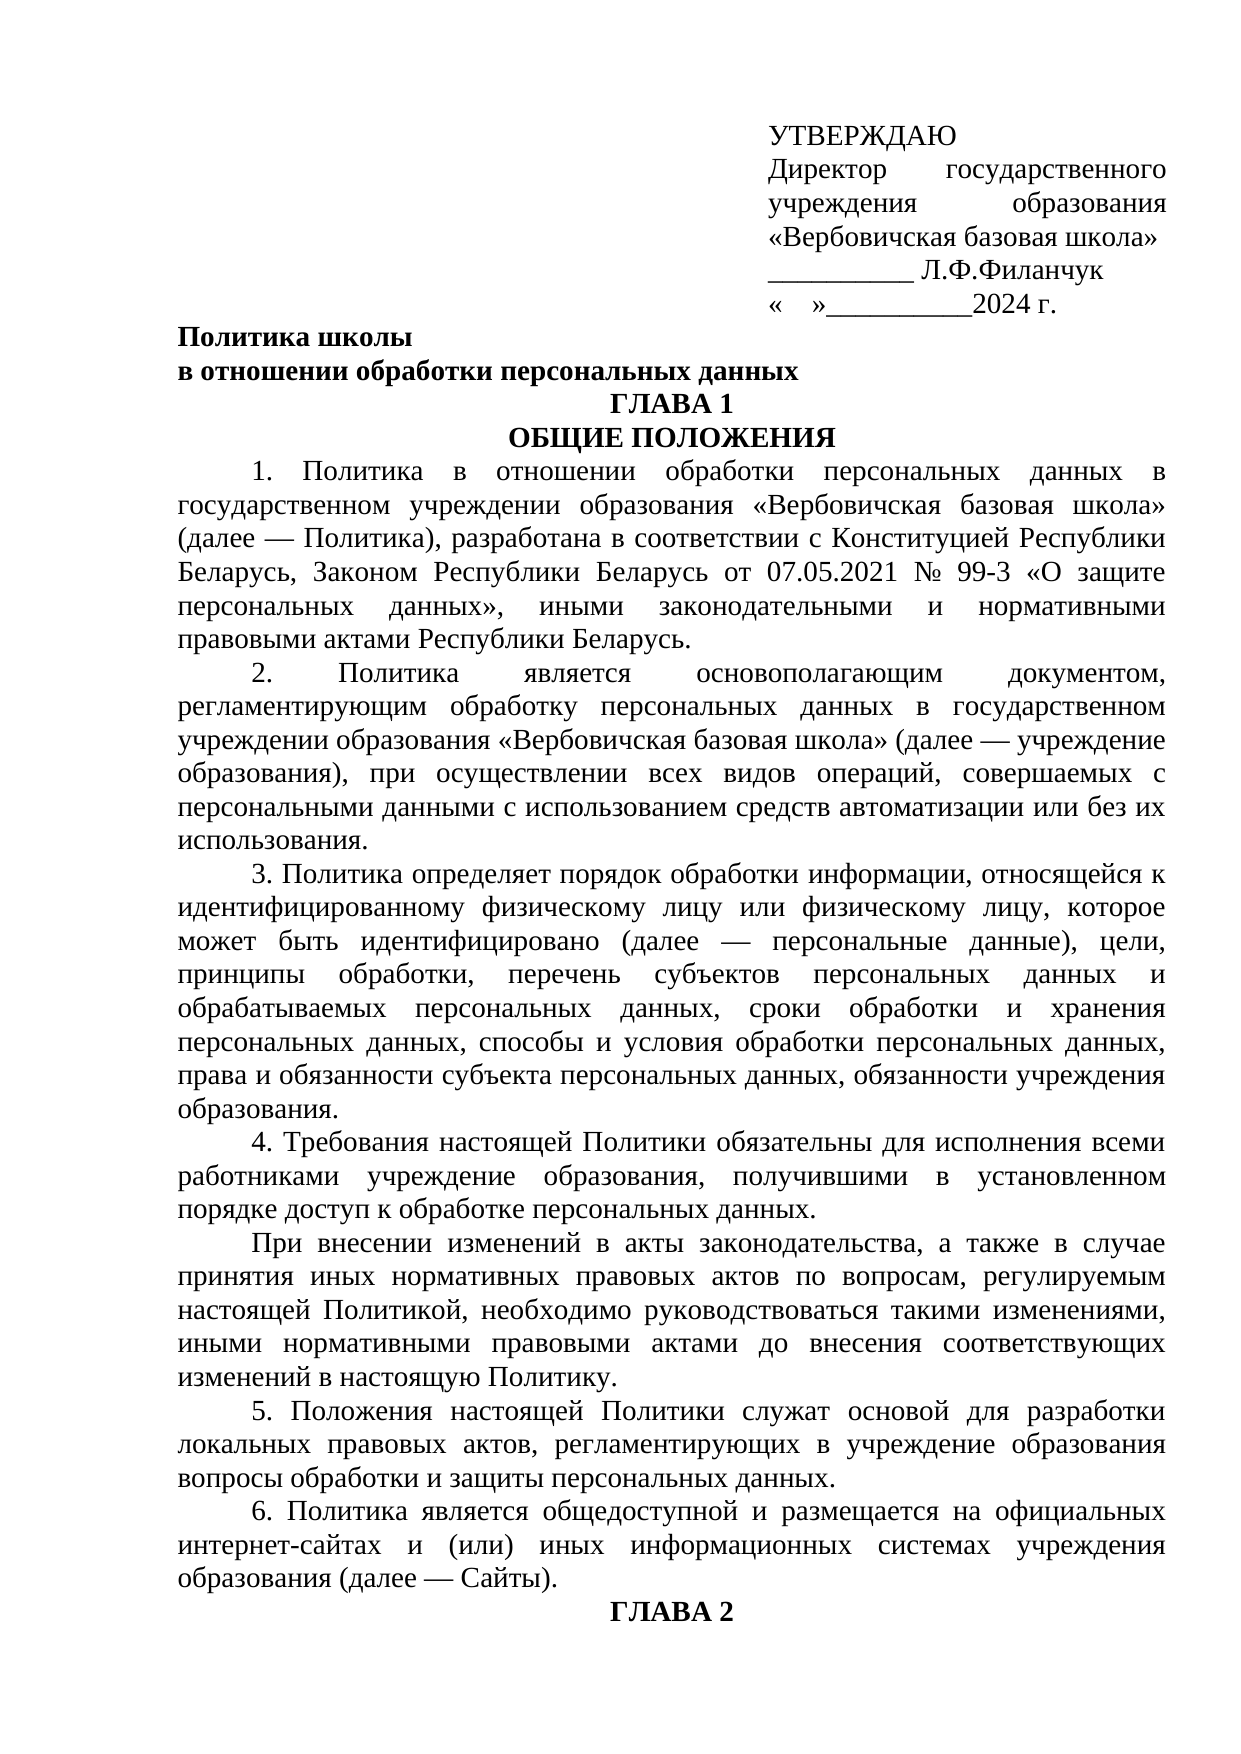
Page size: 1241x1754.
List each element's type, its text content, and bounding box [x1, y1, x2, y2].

text 5. Положения настоящей Политики служат основой для разработки локальных правовых актов, регламентирующих в учреждение образования вопросы обработки и защиты персональных данных. [177, 1393, 1167, 1493]
text Политика школы [177, 319, 1167, 353]
text УТВЕРЖДАЮ [767, 118, 1167, 152]
text 2. Политика является основополагающим документом, регламентирующим обработку персональных данных в государственном учреждении образования «Вербовичская базовая школа» (далее — учреждение образования), при осуществлении всех видов операций, совершаемых с персональными данными с использованием средств автоматизации или без их использования. [177, 655, 1167, 856]
text 1. Политика в отношении обработки персональных данных в государственном учреждении образования «Вербовичская базовая школа» (далее — Политика), разработана в соответствии с Конституцией Республики Беларусь, Законом Республики Беларусь от 07.05.2021 № 99-3 «О защите персональных данных», иными законодательными и нормативными правовыми актами Республики Беларусь. [177, 453, 1167, 655]
text ГЛАВА 1 [177, 386, 1167, 420]
text 3. Политика определяет порядок обработки информации, относящейся к идентифицированному физическому лицу или физическому лицу, которое может быть идентифицировано (далее — персональные данные), цели, принципы обработки, перечень субъектов персональных данных и обрабатываемых персональных данных, сроки обработки и хранения персональных данных, способы и условия обработки персональных данных, права и обязанности субъекта персональных данных, обязанности учреждения образования. [177, 856, 1167, 1124]
text в отношении обработки персональных данных [177, 353, 1167, 386]
text ГЛАВА 2 [177, 1594, 1167, 1627]
text __________ Л.Ф.Филанчук [768, 252, 1167, 286]
text 6. Политика является общедоступной и размещается на официальных интернет-сайтах и (или) иных информационных системах учреждения образования (далее — Сайты). [177, 1493, 1167, 1594]
text Директор государственного учреждения образования «Вербовичская базовая школа» [768, 152, 1167, 252]
text ОБЩИЕ ПОЛОЖЕНИЯ [177, 420, 1167, 453]
text « »__________2024 г. [768, 286, 1167, 319]
text При внесении изменений в акты законодательства, а также в случае принятия иных нормативных правовых актов по вопросам, регулируемым настоящей Политикой, необходимо руководствоваться такими изменениями, иными нормативными правовыми актами до внесения соответствующих изменений в настоящую Политику. [177, 1225, 1167, 1393]
text 4. Требования настоящей Политики обязательны для исполнения всеми работниками учреждение образования, получившими в установленном порядке доступ к обработке персональных данных. [177, 1124, 1167, 1225]
